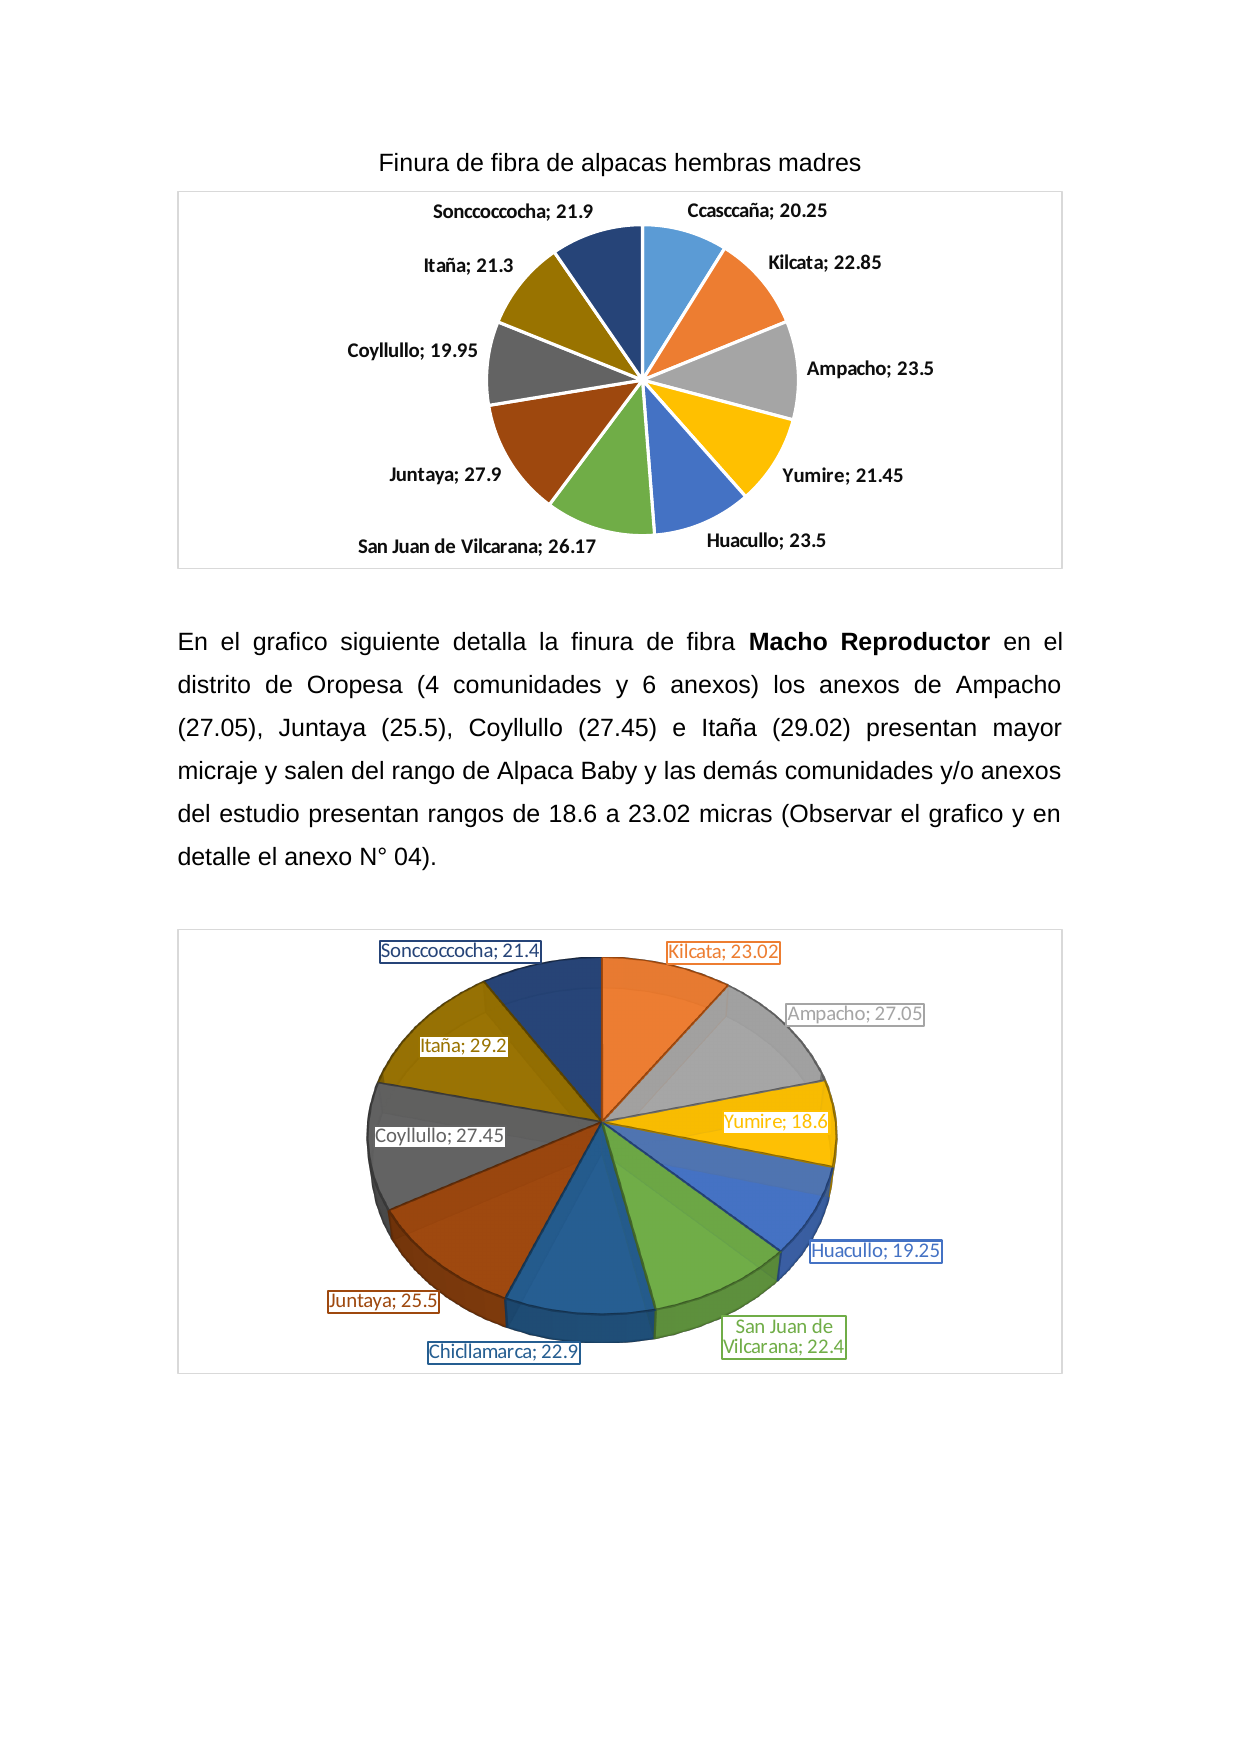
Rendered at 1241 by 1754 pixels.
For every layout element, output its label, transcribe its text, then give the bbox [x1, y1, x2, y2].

text En el grafico siguiente detalla la finura de fibra Macho Reproductor en el distrito de Oropesa (4 comunidades y 6 anexos) los anexos de Ampacho (27.05), Juntaya (25.5), Coyllullo (27.45) e Itaña (29.02) presentan mayor micraje y salen del rango de Alpaca Baby y las demás comunidades y/o anexos del estudio presentan rangos de 18.6 a 23.02 micras (Observar el grafico y en detalle el anexo N° 04). [177, 627, 1063, 871]
text Finura de fibra de alpacas hembras madres [177, 148, 1063, 176]
